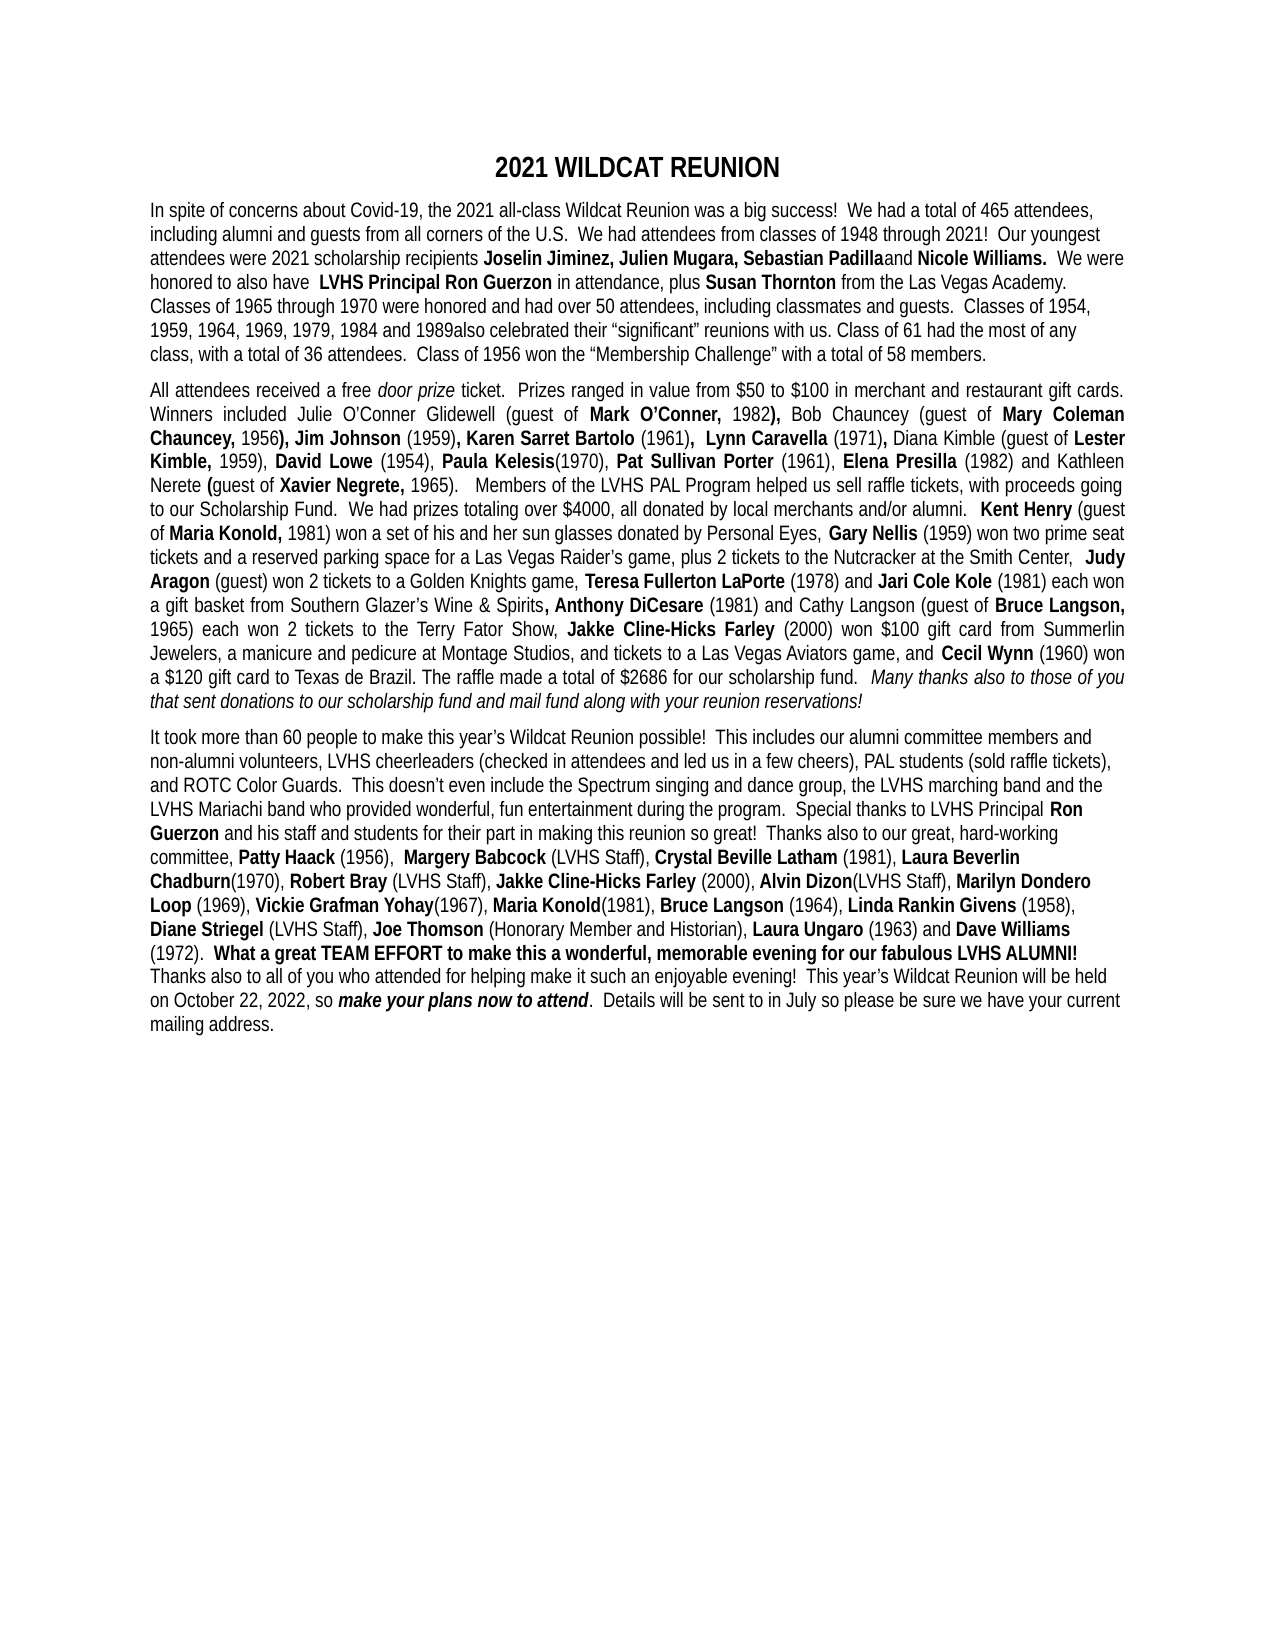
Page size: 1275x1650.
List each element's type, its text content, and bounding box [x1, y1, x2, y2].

text In spite of concerns about Covid-19, the 2021 all-class Wildcat Reunion was a big success! We had a total of 465 attendees, including alumni and guests from all corners of the U.S. We had attendees from classes of 1948 through 2021! Our youngest attendees were 2021 scholarship recipients Joselin Jiminez, Julien Mugara, Sebastian Padillaand Nicole Williams. We were honored to also have LVHS Principal Ron Guerzon in attendance, plus Susan Thornton from the Las Vegas Academy. Classes of 1965 through 1970 were honored and had over 50 attendees, including classmates and guests. Classes of 1954, 1959, 1964, 1969, 1979, 1984 and 1989also celebrated their “significant” reunions with us. Class of 61 had the most of any class, with a total of 36 attendees. Class of 1956 won the “Membership Challenge” with a total of 58 members. [150, 198, 1125, 366]
text All attendees received a free door prize ticket. Prizes ranged in value from $50 to $100 in merchant and restaurant gift cards. Winners included Julie O’Conner Glidewell (guest of Mark O’Conner, 1982), Bob Chauncey (guest of Mary Coleman Chauncey, 1956), Jim Johnson (1959), Karen Sarret Bartolo (1961), Lynn Caravella (1971), Diana Kimble (guest of Lester Kimble, 1959), David Lowe (1954), Paula Kelesis(1970), Pat Sullivan Porter (1961), Elena Presilla (1982) and Kathleen Nerete (guest of Xavier Negrete, 1965). Members of the LVHS PAL Program helped us sell raffle tickets, with proceeds going to our Scholarship Fund. We had prizes totaling over $4000, all donated by local merchants and/or alumni. Kent Henry (guest of Maria Konold, 1981) won a set of his and her sun glasses donated by Personal Eyes, Gary Nellis (1959) won two prime seat tickets and a reserved parking space for a Las Vegas Raider’s game, plus 2 tickets to the Nutcracker at the Smith Center, Judy Aragon (guest) won 2 tickets to a Golden Knights game, Teresa Fullerton LaPorte (1978) and Jari Cole Kole (1981) each won a gift basket from Southern Glazer’s Wine & Spirits, Anthony DiCesare (1981) and Cathy Langson (guest of Bruce Langson, 1965) each won 2 tickets to the Terry Fator Show, Jakke Cline-Hicks Farley (2000) won $100 gift card from Summerlin Jewelers, a manicure and pedicure at Montage Studios, and tickets to a Las Vegas Aviators game, and Cecil Wynn (1960) won a $120 gift card to Texas de Brazil. The raffle made a total of $2686 for our scholarship fund. Many thanks also to those of you that sent donations to our scholarship fund and mail fund along with your reunion reservations! [150, 377, 1125, 713]
text 2021 WILDCAT REUNION [150, 150, 1125, 183]
text It took more than 60 people to make this year’s Wildcat Reunion possible! This includes our alumni committee members and non-alumni volunteers, LVHS cheerleaders (checked in attendees and led us in a few cheers), PAL students (sold raffle tickets), and ROTC Color Guards. This doesn’t even include the Spectrum singing and dance group, the LVHS marching band and the LVHS Mariachi band who provided wonderful, fun entertainment during the program. Special thanks to LVHS Principal Ron Guerzon and his staff and students for their part in making this reunion so great! Thanks also to our great, hard-working committee, Patty Haack (1956), Margery Babcock (LVHS Staff), Crystal Beville Latham (1981), Laura Beverlin Chadburn(1970), Robert Bray (LVHS Staff), Jakke Cline-Hicks Farley (2000), Alvin Dizon(LVHS Staff), Marilyn Dondero Loop (1969), Vickie Grafman Yohay(1967), Maria Konold(1981), Bruce Langson (1964), Linda Rankin Givens (1958), Diane Striegel (LVHS Staff), Joe Thomson (Honorary Member and Historian), Laura Ungaro (1963) and Dave Williams (1972). What a great TEAM EFFORT to make this a wonderful, memorable evening for our fabulous LVHS ALUMNI! Thanks also to all of you who attended for helping make it such an enjoyable evening! This year’s Wildcat Reunion will be held on October 22, 2022, so make your plans now to attend. Details will be sent to in July so please be sure we have your current mailing address. [150, 725, 1125, 1036]
